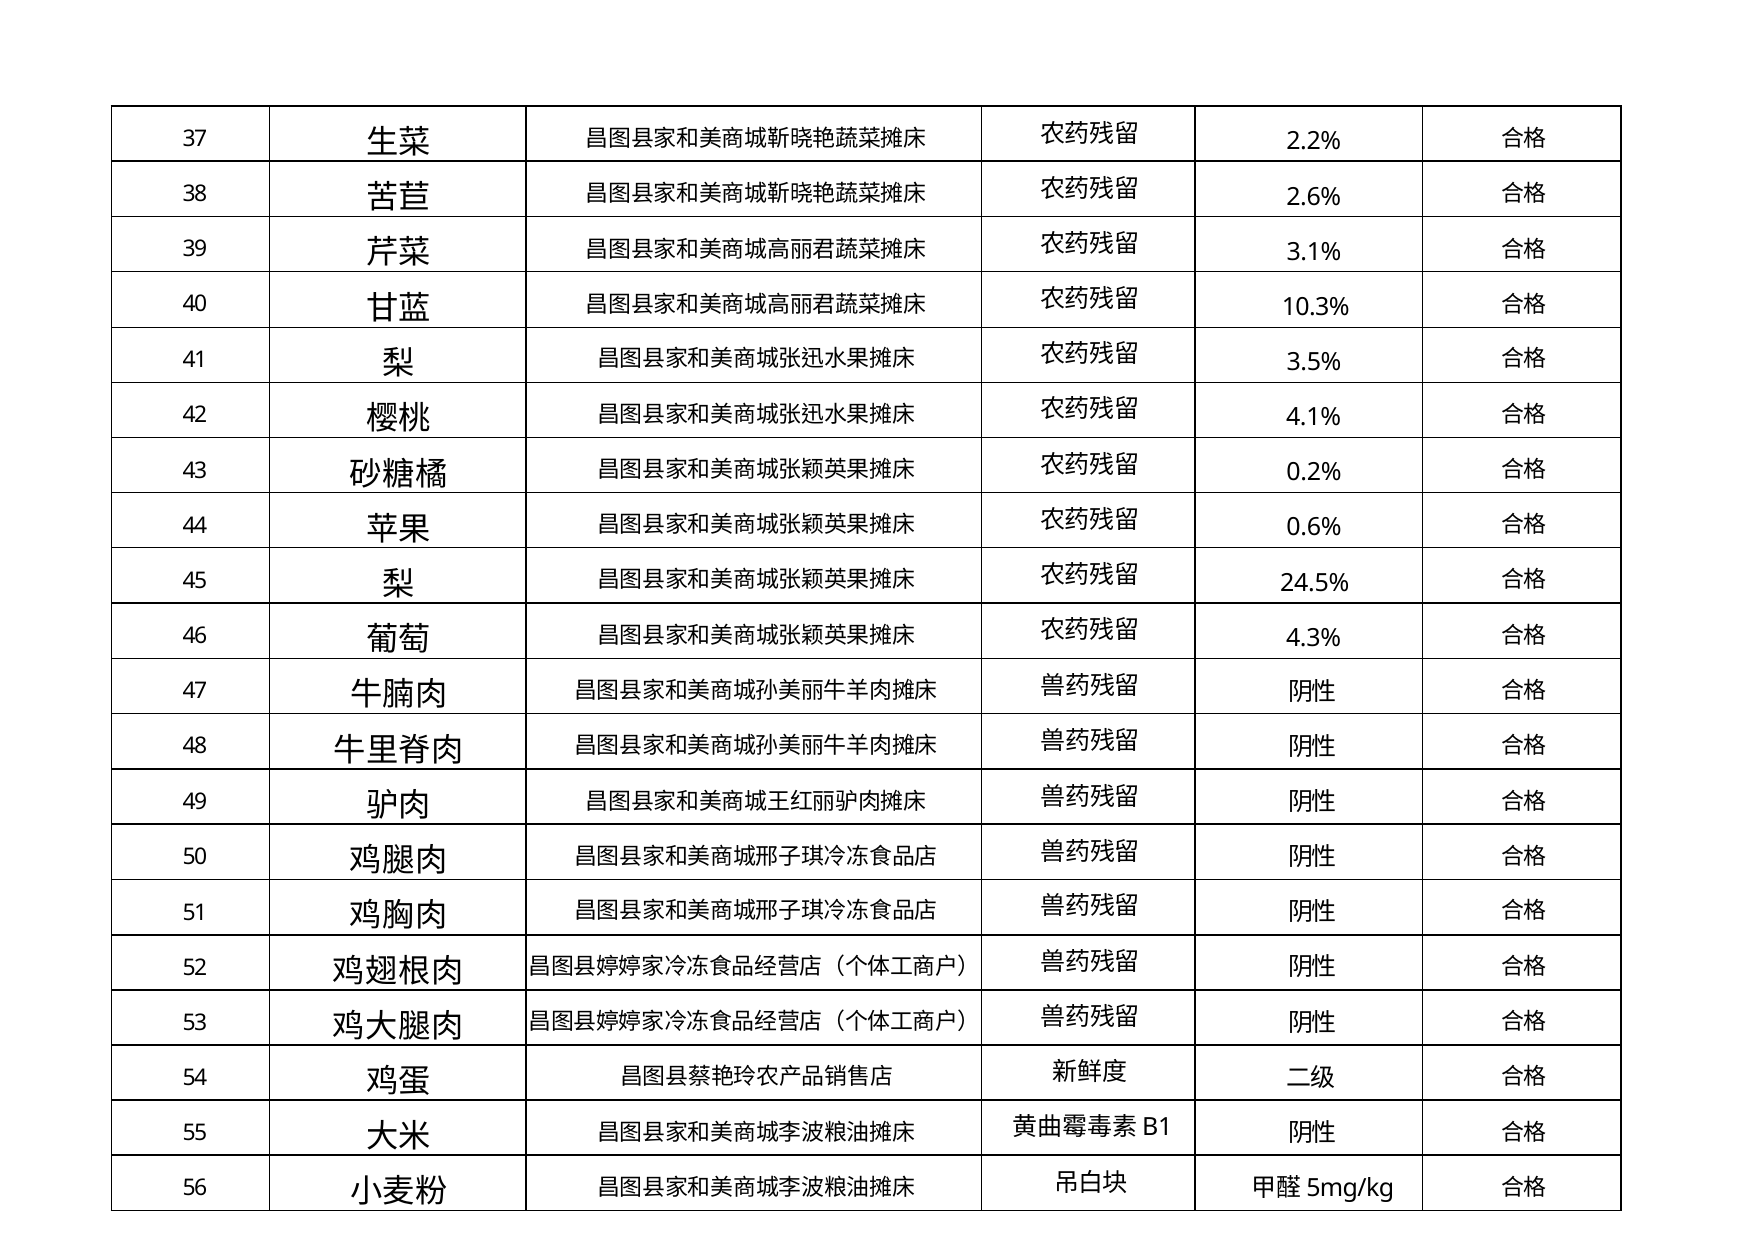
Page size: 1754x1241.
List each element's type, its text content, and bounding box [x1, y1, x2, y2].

table_cell 农药残留 [982, 438, 1194, 492]
table_cell 0.6% [1196, 493, 1422, 547]
table_cell 合格 [1423, 217, 1620, 271]
table_cell 合格 [1423, 659, 1620, 713]
table_cell 农药残留 [982, 107, 1194, 160]
table_cell 合格 [1423, 548, 1620, 602]
table_cell 56 [112, 1156, 269, 1210]
table_cell 农药残留 [982, 328, 1194, 382]
table_cell 45 [112, 548, 269, 602]
table_cell 小麦粉 [270, 1156, 525, 1210]
table_cell 2.6% [1196, 162, 1422, 216]
table_cell 昌图县家和美商城李波粮油摊床 [527, 1156, 981, 1210]
table_cell 4.3% [1196, 604, 1422, 657]
table_cell 阴性 [1196, 880, 1422, 934]
table_cell 52 [112, 936, 269, 989]
table_cell 农药残留 [982, 383, 1194, 437]
table_cell 合格 [1423, 328, 1620, 382]
table_cell 合格 [1423, 936, 1620, 989]
table_cell 甘蓝 [270, 272, 525, 327]
table_cell 51 [112, 880, 269, 934]
table_cell 鸡蛋 [270, 1046, 525, 1099]
table_cell 合格 [1423, 1156, 1620, 1210]
table_cell 50 [112, 825, 269, 879]
table_cell 阴性 [1196, 770, 1422, 823]
table_cell 阴性 [1196, 991, 1422, 1044]
table_cell 阴性 [1196, 1101, 1422, 1154]
table_cell 昌图县家和美商城邢子琪冷冻食品店 [527, 825, 981, 879]
table_cell 昌图县家和美商城靳晓艳蔬菜摊床 [527, 162, 981, 216]
table_cell 阴性 [1196, 936, 1422, 989]
table_cell 合格 [1423, 383, 1620, 437]
table_cell 昌图县家和美商城李波粮油摊床 [527, 1101, 981, 1154]
table_cell 合格 [1423, 438, 1620, 492]
table_cell 昌图县蔡艳玲农产品销售店 [527, 1046, 981, 1099]
table_cell 46 [112, 604, 269, 657]
table_cell 合格 [1423, 770, 1620, 823]
table_cell 2.2% [1196, 107, 1422, 160]
table_cell 兽药残留 [982, 659, 1194, 713]
table_cell 吊白块 [982, 1156, 1194, 1210]
table_cell 55 [112, 1101, 269, 1154]
table_cell 昌图县家和美商城邢子琪冷冻食品店 [527, 880, 981, 934]
table_cell 苦苣 [270, 162, 525, 216]
table_cell 牛里脊肉 [270, 714, 525, 768]
table_cell 昌图县家和美商城孙美丽牛羊肉摊床 [527, 714, 981, 768]
table_cell 39 [112, 217, 269, 271]
table_cell 大米 [270, 1101, 525, 1154]
table_cell 44 [112, 493, 269, 547]
table_cell 合格 [1423, 272, 1620, 327]
table_cell 合格 [1423, 714, 1620, 768]
table_cell 农药残留 [982, 493, 1194, 547]
table_cell 兽药残留 [982, 991, 1194, 1044]
table_cell 昌图县婷婷家冷冻食品经营店（个体工商户） [527, 936, 981, 989]
table_cell 53 [112, 991, 269, 1044]
table_cell 昌图县家和美商城王红丽驴肉摊床 [527, 770, 981, 823]
table_cell 黄曲霉毒素B1 [982, 1101, 1194, 1154]
table_cell 阴性 [1196, 659, 1422, 713]
table_cell 兽药残留 [982, 825, 1194, 879]
table_cell 驴肉 [270, 770, 525, 823]
table_cell 农药残留 [982, 604, 1194, 657]
table_cell 昌图县家和美商城张迅水果摊床 [527, 328, 981, 382]
table_cell 昌图县家和美商城高丽君蔬菜摊床 [527, 272, 981, 327]
table_cell 4.1% [1196, 383, 1422, 437]
table_cell 49 [112, 770, 269, 823]
table_cell 48 [112, 714, 269, 768]
table_cell 合格 [1423, 825, 1620, 879]
table_cell 合格 [1423, 107, 1620, 160]
table_cell 合格 [1423, 493, 1620, 547]
table_cell 昌图县婷婷家冷冻食品经营店（个体工商户） [527, 991, 981, 1044]
table_cell 葡萄 [270, 604, 525, 657]
table_cell 43 [112, 438, 269, 492]
table_cell 41 [112, 328, 269, 382]
table_cell 兽药残留 [982, 714, 1194, 768]
table_cell 农药残留 [982, 217, 1194, 271]
table_cell 昌图县家和美商城张颖英果摊床 [527, 493, 981, 547]
table_cell 甲醛5mg/kg [1196, 1156, 1422, 1210]
table_cell 3.5% [1196, 328, 1422, 382]
table_cell 54 [112, 1046, 269, 1099]
table_cell 合格 [1423, 1101, 1620, 1154]
table_cell 昌图县家和美商城靳晓艳蔬菜摊床 [527, 107, 981, 160]
table_cell 芹菜 [270, 217, 525, 271]
table_cell 农药残留 [982, 162, 1194, 216]
table_cell 鸡大腿肉 [270, 991, 525, 1044]
table_cell 合格 [1423, 880, 1620, 934]
table_cell 合格 [1423, 162, 1620, 216]
table_cell 42 [112, 383, 269, 437]
table_cell 24.5% [1196, 548, 1422, 602]
table_cell 47 [112, 659, 269, 713]
table_cell 昌图县家和美商城张迅水果摊床 [527, 383, 981, 437]
table_cell 合格 [1423, 604, 1620, 657]
table_cell 二级 [1196, 1046, 1422, 1099]
table_cell 农药残留 [982, 548, 1194, 602]
table_cell 昌图县家和美商城高丽君蔬菜摊床 [527, 217, 981, 271]
table_cell 阴性 [1196, 825, 1422, 879]
table_cell 昌图县家和美商城孙美丽牛羊肉摊床 [527, 659, 981, 713]
table_cell 0.2% [1196, 438, 1422, 492]
table_cell 38 [112, 162, 269, 216]
table_cell 合格 [1423, 1046, 1620, 1099]
table_cell 鸡翅根肉 [270, 936, 525, 989]
table_cell 阴性 [1196, 714, 1422, 768]
table_cell 10.3% [1196, 272, 1422, 327]
table_cell 生菜 [270, 107, 525, 160]
table_cell 昌图县家和美商城张颖英果摊床 [527, 548, 981, 602]
table_cell 牛腩肉 [270, 659, 525, 713]
table_cell 苹果 [270, 493, 525, 547]
table_cell 合格 [1423, 991, 1620, 1044]
table_cell 昌图县家和美商城张颖英果摊床 [527, 604, 981, 657]
table_cell 砂糖橘 [270, 438, 525, 492]
table_cell 兽药残留 [982, 936, 1194, 989]
table_cell 37 [112, 107, 269, 160]
table_cell 梨 [270, 328, 525, 382]
table_cell 农药残留 [982, 272, 1194, 327]
table_cell 昌图县家和美商城张颖英果摊床 [527, 438, 981, 492]
table_cell 40 [112, 272, 269, 327]
table_cell 梨 [270, 548, 525, 602]
table_cell 3.1% [1196, 217, 1422, 271]
table_cell 樱桃 [270, 383, 525, 437]
table_cell 兽药残留 [982, 770, 1194, 823]
table_cell 兽药残留 [982, 880, 1194, 934]
table_cell 新鲜度 [982, 1046, 1194, 1099]
table_cell 鸡胸肉 [270, 880, 525, 934]
table_cell 鸡腿肉 [270, 825, 525, 879]
